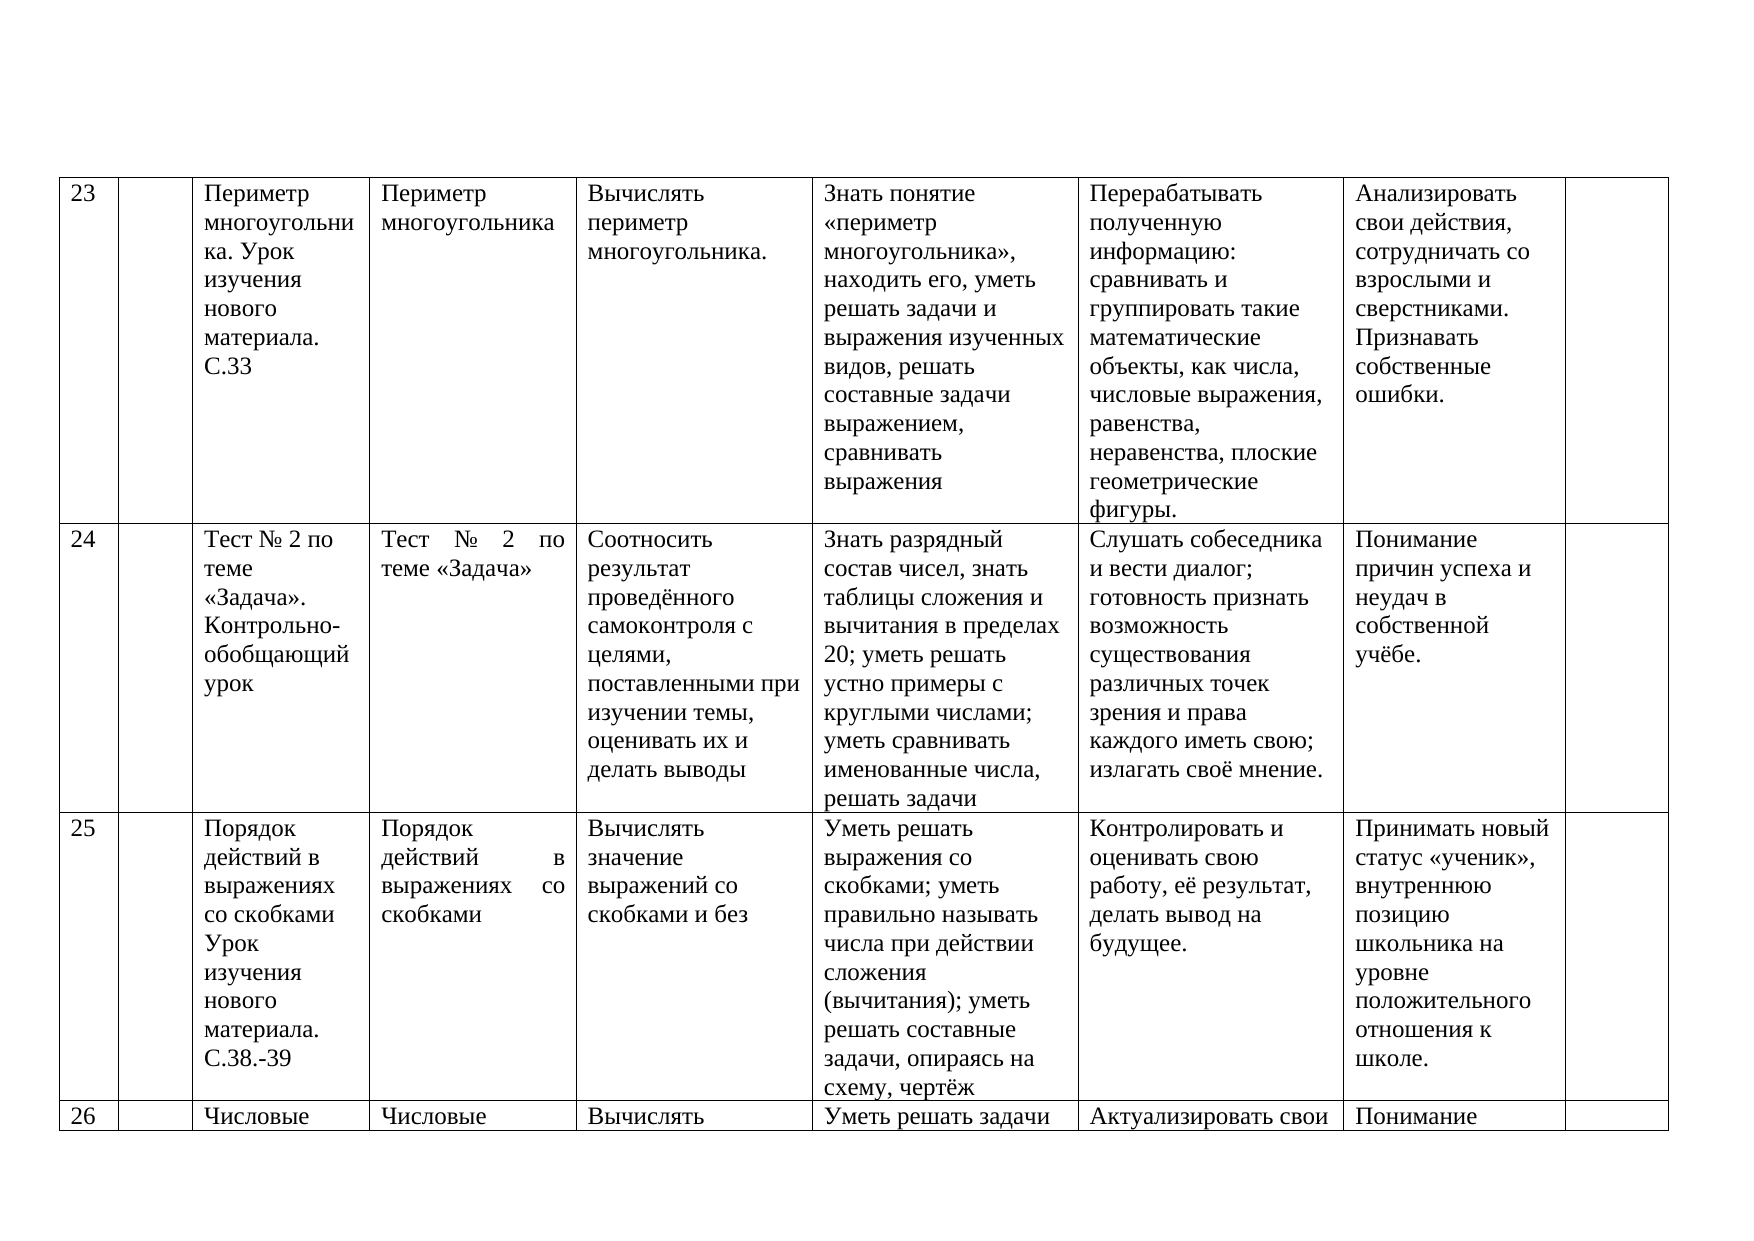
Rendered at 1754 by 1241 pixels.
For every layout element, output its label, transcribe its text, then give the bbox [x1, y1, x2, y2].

table_cell Анализировать свои действия, сотрудничать со взрослыми и сверстниками. Признавать собственные ошибки. [1344, 178, 1565, 523]
table_cell [119, 813, 192, 1100]
table_cell [119, 524, 192, 812]
table_cell Понимание причин успеха и неудач в собственной учёбе. [1344, 524, 1565, 812]
table_cell [1566, 813, 1668, 1100]
table_cell Порядок действий в выражениях со скобками [370, 813, 576, 1100]
table_cell Периметр многоугольника. Урок изучения нового материала. С.33 [193, 178, 369, 523]
table_cell [1566, 524, 1668, 812]
table_cell Соотносить результат проведённого самоконтроля с целями, поставленными при изучении темы, оценивать их и делать выводы [577, 524, 812, 812]
table_cell [119, 1101, 192, 1130]
table_cell 26 [60, 1101, 118, 1130]
table_cell 23 [60, 178, 118, 523]
table_cell Перерабатывать полученную информацию: сравнивать и группировать такие математические объекты, как числа, числовые выражения, равенства, неравенства, плоские геометрические фигуры. [1079, 178, 1343, 523]
table_cell Контролировать и оценивать свою работу, её результат, делать вывод на будущее. [1079, 813, 1343, 1100]
table_cell Числовые выражения [370, 1101, 576, 1130]
table_cell 25 [60, 813, 118, 1100]
table_cell Знать разрядный состав чисел, знать таблицы сложения и вычитания в пределах 20; уметь решать устно примеры с круглыми числами; уметь сравнивать именованные числа, решать задачи [813, 524, 1078, 812]
table_cell Вычислять периметр многоугольника. [577, 178, 812, 523]
table_cell Уметь решать выражения со скобками; уметь правильно называть числа при действии сложения (вычитания); уметь решать составные задачи, опираясь на схему, чертёж [813, 813, 1078, 1100]
table_cell Тест № 2 по теме «Задача». Контрольно-обобщающий урок [193, 524, 369, 812]
table_cell Периметр многоугольника [370, 178, 576, 523]
table_cell Знать понятие «периметр многоугольника», находить его, уметь решать задачи и выражения изученных видов, решать составные задачи выражением, сравнивать выражения [813, 178, 1078, 523]
table_cell [119, 178, 192, 523]
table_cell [577, 1101, 812, 1130]
table_cell [1566, 1101, 1668, 1130]
table_cell Вычислять значение выражений со скобками и без [577, 813, 812, 1100]
table_cell [1566, 178, 1668, 523]
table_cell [1079, 1101, 1343, 1130]
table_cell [193, 1101, 369, 1130]
table_cell Принимать новый статус «ученик», внутреннюю позицию школьника на уровне положительного отношения к школе. [1344, 813, 1565, 1100]
table_cell Тест № 2 по теме «Задача» [370, 524, 576, 812]
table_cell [1344, 1101, 1565, 1130]
table_cell Порядок действий в выражениях со скобками Урок изучения нового материала. С.38.-39 [193, 813, 369, 1100]
table_cell 24 [60, 524, 118, 812]
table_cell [813, 1101, 1078, 1130]
table_cell Слушать собеседника и вести диалог; готовность признать возможность существования различных точек зрения и права каждого иметь свою; излагать своё мнение. [1079, 524, 1343, 812]
